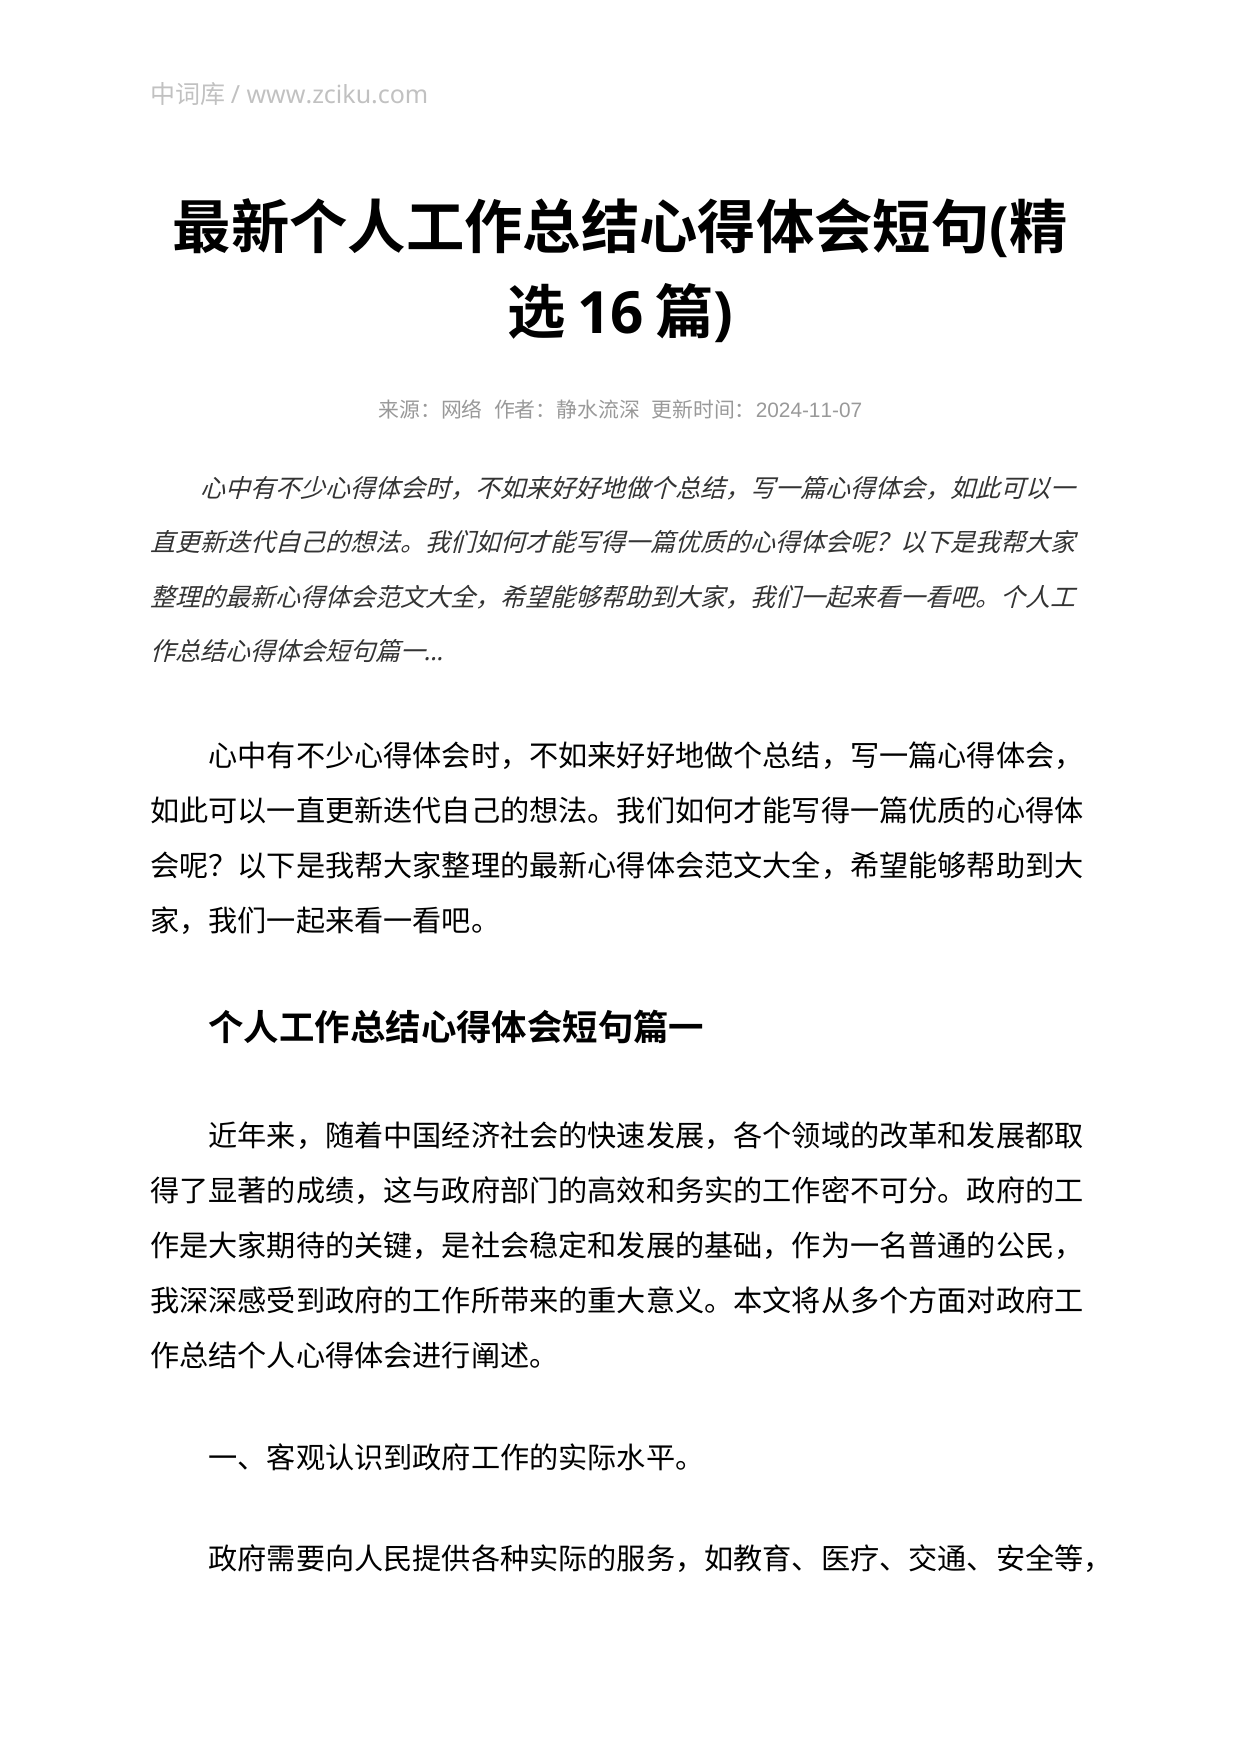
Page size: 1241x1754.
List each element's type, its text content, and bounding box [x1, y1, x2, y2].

subtitle 最新个人工作总结心得体会短句(精选16篇) [150, 181, 1090, 351]
text 心中有不少心得体会时，不如来好好地做个总结，写一篇心得体会，如此可以一直更新迭代自己的想法。我们如何才能写得一篇优质的心得体会呢？以下是我帮大家整理的最新心得体会范文大全，希望能够帮助到大家，我们一起来看一看吧。 [150, 733, 1090, 940]
text 来源：网络 作者：静水流深 更新时间：2024-11-07 [150, 398, 1090, 422]
text 近年来，随着中国经济社会的快速发展，各个领域的改革和发展都取得了显著的成绩，这与政府部门的高效和务实的工作密不可分。政府的工作是大家期待的关键，是社会稳定和发展的基础，作为一名普通的公民，我深深感受到政府的工作所带来的重大意义。本文将从多个方面对政府工作总结个人心得体会进行阐述。 [150, 1113, 1090, 1375]
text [150, 1536, 1090, 1578]
text 个人工作总结心得体会短句篇一 [150, 999, 1090, 1051]
text 心中有不少心得体会时，不如来好好地做个总结，写一篇心得体会，如此可以一直更新迭代自己的想法。我们如何才能写得一篇优质的心得体会呢？以下是我帮大家整理的最新心得体会范文大全，希望能够帮助到大家，我们一起来看一看吧。个人工作总结心得体会短句篇一... [150, 468, 1090, 668]
text 一、客观认识到政府工作的实际水平。 [150, 1434, 1090, 1476]
